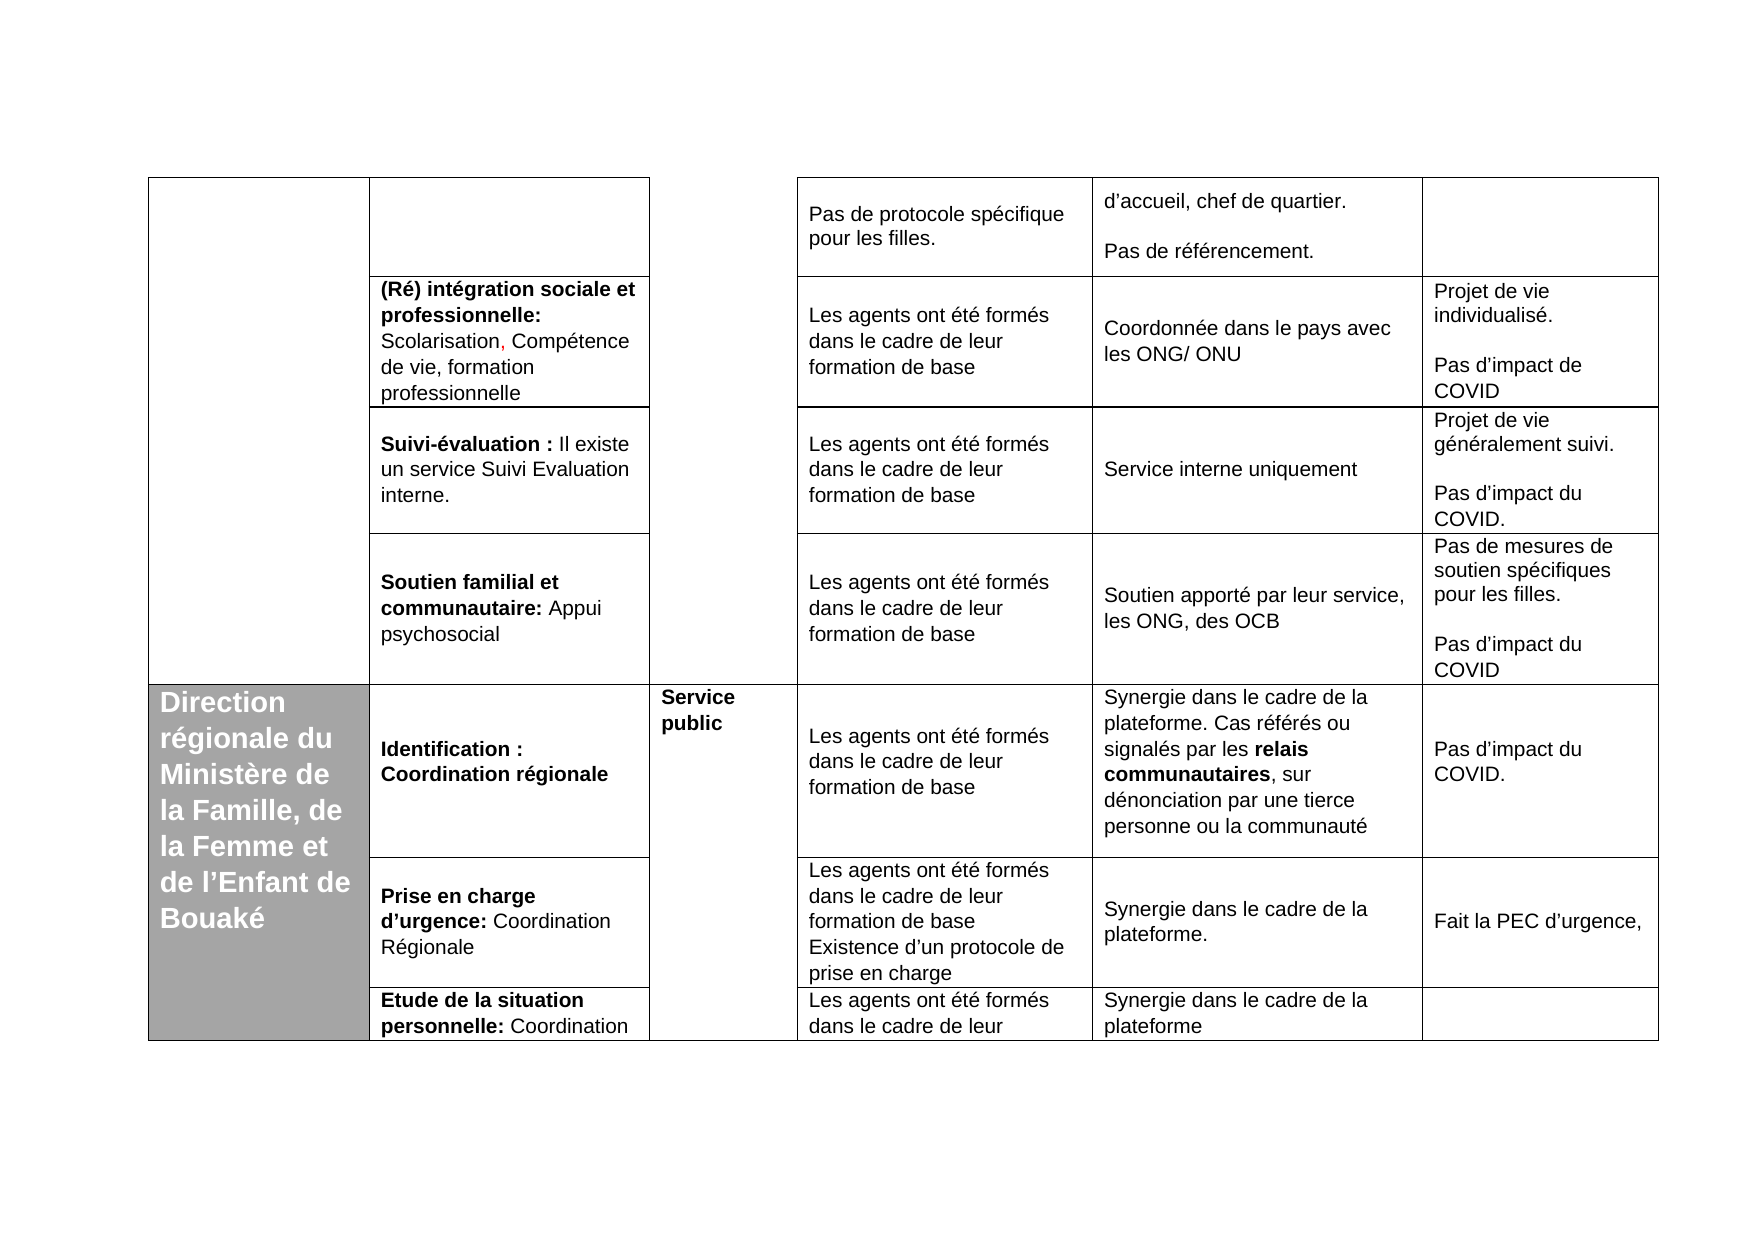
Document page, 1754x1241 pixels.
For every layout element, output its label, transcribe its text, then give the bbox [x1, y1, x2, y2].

table_cell Projet de vie individualisé. Pas d’impact de COVID [1423, 277, 1658, 406]
table_cell Pas de mesures de soutien spécifiques pour les filles. Pas d’impact du COVID [1423, 534, 1658, 684]
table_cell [370, 178, 649, 276]
table_cell Pas d’impact du COVID. [1423, 685, 1658, 857]
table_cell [798, 988, 1092, 1040]
table_cell Les agents ont été formés dans le cadre de leur formation de base [798, 277, 1092, 406]
table_cell Les agents ont été formés dans le cadre de leur formation de base [798, 685, 1092, 857]
table_cell Service public [650, 685, 797, 1040]
table_cell Direction régionale du Ministère de la Famille, de la Femme et de l’Enfant de Bouaké [149, 685, 369, 1040]
table_cell Synergie dans le cadre de la plateforme. [1093, 858, 1422, 987]
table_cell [1093, 988, 1422, 1040]
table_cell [1093, 178, 1422, 276]
table_cell Les agents ont été formés dans le cadre de leur formation de base [798, 534, 1092, 684]
table_cell Soutien apporté par leur service, les ONG, des OCB [1093, 534, 1422, 684]
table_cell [798, 178, 1092, 276]
table_cell Prise en charge d’urgence: Coordination Régionale [370, 858, 649, 987]
table_cell Service interne uniquement [1093, 408, 1422, 533]
table_cell (Ré) intégration sociale et professionnelle: Scolarisation, Compétence de vie, formation professionnelle [370, 277, 649, 406]
table_cell Synergie dans le cadre de la plateforme. Cas référés ou signalés par les relais communautaires, sur dénonciation par une tierce personne ou la communauté [1093, 685, 1422, 857]
table_cell Suivi-évaluation : Il existe un service Suivi Evaluation interne. [370, 408, 649, 533]
table_cell Soutien familial et communautaire: Appui psychosocial [370, 534, 649, 684]
table_cell Projet de vie généralement suivi. Pas d’impact du COVID. [1423, 408, 1658, 533]
table_cell [1423, 988, 1658, 1040]
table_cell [1423, 178, 1658, 276]
table_cell Les agents ont été formés dans le cadre de leur formation de base Existence d’un protocole de prise en charge [798, 858, 1092, 987]
table_cell Coordonnée dans le pays avec les ONG/ ONU [1093, 277, 1422, 406]
table_cell Fait la PEC d’urgence, [1423, 858, 1658, 987]
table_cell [370, 988, 649, 1040]
table_cell Les agents ont été formés dans le cadre de leur formation de base [798, 408, 1092, 533]
table_cell Identification : Coordination régionale [370, 685, 649, 857]
